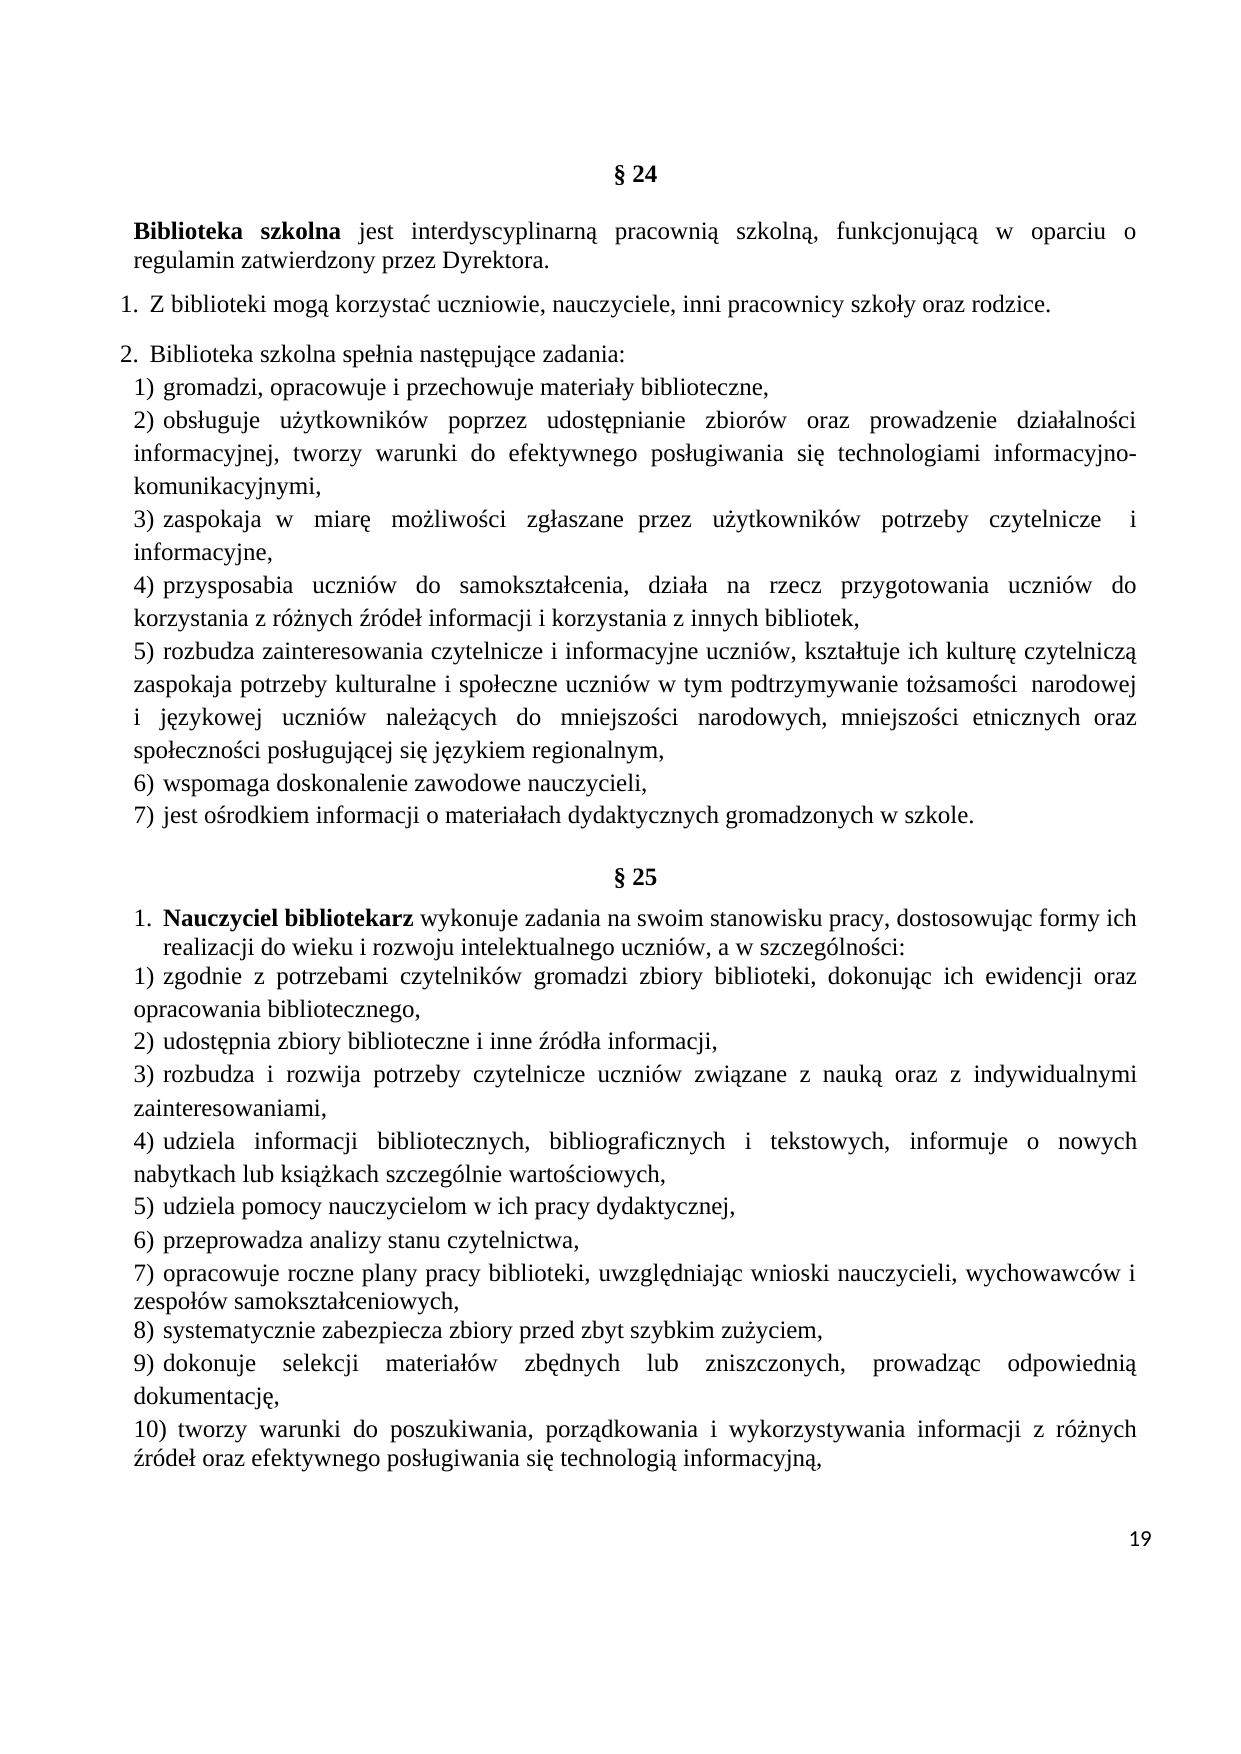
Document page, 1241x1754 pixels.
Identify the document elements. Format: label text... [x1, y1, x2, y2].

text Biblioteka szkolna jest interdyscyplinarną pracownią szkolną, funkcjonującą w oparciu o regulamin zatwierdzony przez Dyrektora. [133, 216, 1137, 274]
list rozbudza zainteresowania czytelnicze i informacyjne uczniów, kształtuje ich kulturę czytelniczą zaspokaja potrzeby kulturalne i społeczne uczniów w tym podtrzymywanie tożsamości narodowej i językowej uczniów należących do mniejszości narodowych, mniejszości etnicznych oraz społeczności posługującej się językiem regionalnym, [133, 636, 1137, 764]
list zaspokaja w miarę możliwości zgłaszane przez użytkowników potrzeby czytelnicze i informacyjne, [133, 504, 1137, 566]
list dokonuje selekcji materiałów zbędnych lub zniszczonych, prowadząc odpowiednią dokumentację, [133, 1348, 1137, 1410]
list przeprowadza analizy stanu czytelnictwa, [133, 1225, 1137, 1253]
list jest ośrodkiem informacji o materiałach dydaktycznych gromadzonych w szkole. [133, 801, 1137, 829]
list gromadzi, opracowuje i przechowuje materiały biblioteczne, [133, 372, 1137, 400]
list udziela informacji bibliotecznych, bibliograficznych i tekstowych, informuje o nowych nabytkach lub książkach szczególnie wartościowych, [133, 1126, 1137, 1187]
list opracowuje roczne plany pracy biblioteki, uwzględniając wnioski nauczycieli, wychowawców i zespołów samokształceniowych, [133, 1258, 1137, 1315]
list zgodnie z potrzebami czytelników gromadzi zbiory biblioteki, dokonując ich ewidencji oraz opracowania bibliotecznego, [133, 961, 1137, 1023]
list wspomaga doskonalenie zawodowe nauczycieli, [133, 768, 1137, 797]
list udziela pomocy nauczycielom w ich pracy dydaktycznej, [133, 1192, 1137, 1220]
list rozbudza i rozwija potrzeby czytelnicze uczniów związane z nauką oraz z indywidualnymi zainteresowaniami, [133, 1059, 1137, 1121]
text § 24 [133, 159, 1137, 187]
list przysposabia uczniów do samokształcenia, działa na rzecz przygotowania uczniów do korzystania z różnych źródeł informacji i korzystania z innych bibliotek, [133, 570, 1137, 632]
list Z biblioteki mogą korzystać uczniowie, nauczyciele, inni pracownicy szkoły oraz rodzice. [120, 289, 1137, 317]
list Nauczyciel bibliotekarz wykonuje zadania na swoim stanowisku pracy, dostosowując formy ich realizacji do wieku i rozwoju intelektualnego uczniów, a w szczególności: [133, 903, 1137, 961]
list tworzy warunki do poszukiwania, porządkowania i wykorzystywania informacji z różnych źródeł oraz efektywnego posługiwania się technologią informacyjną, [133, 1414, 1137, 1472]
list Biblioteka szkolna spełnia następujące zadania: [120, 339, 1137, 367]
list systematycznie zabezpiecza zbiory przed zbyt szybkim zużyciem, [133, 1315, 1137, 1344]
list udostępnia zbiory biblioteczne i inne źródła informacji, [133, 1027, 1137, 1055]
list obsługuje użytkowników poprzez udostępnianie zbiorów oraz prowadzenie działalności informacyjnej, tworzy warunki do efektywnego posługiwania się technologiami informacyjno- komunikacyjnymi, [133, 405, 1137, 499]
text § 25 [133, 862, 1137, 891]
